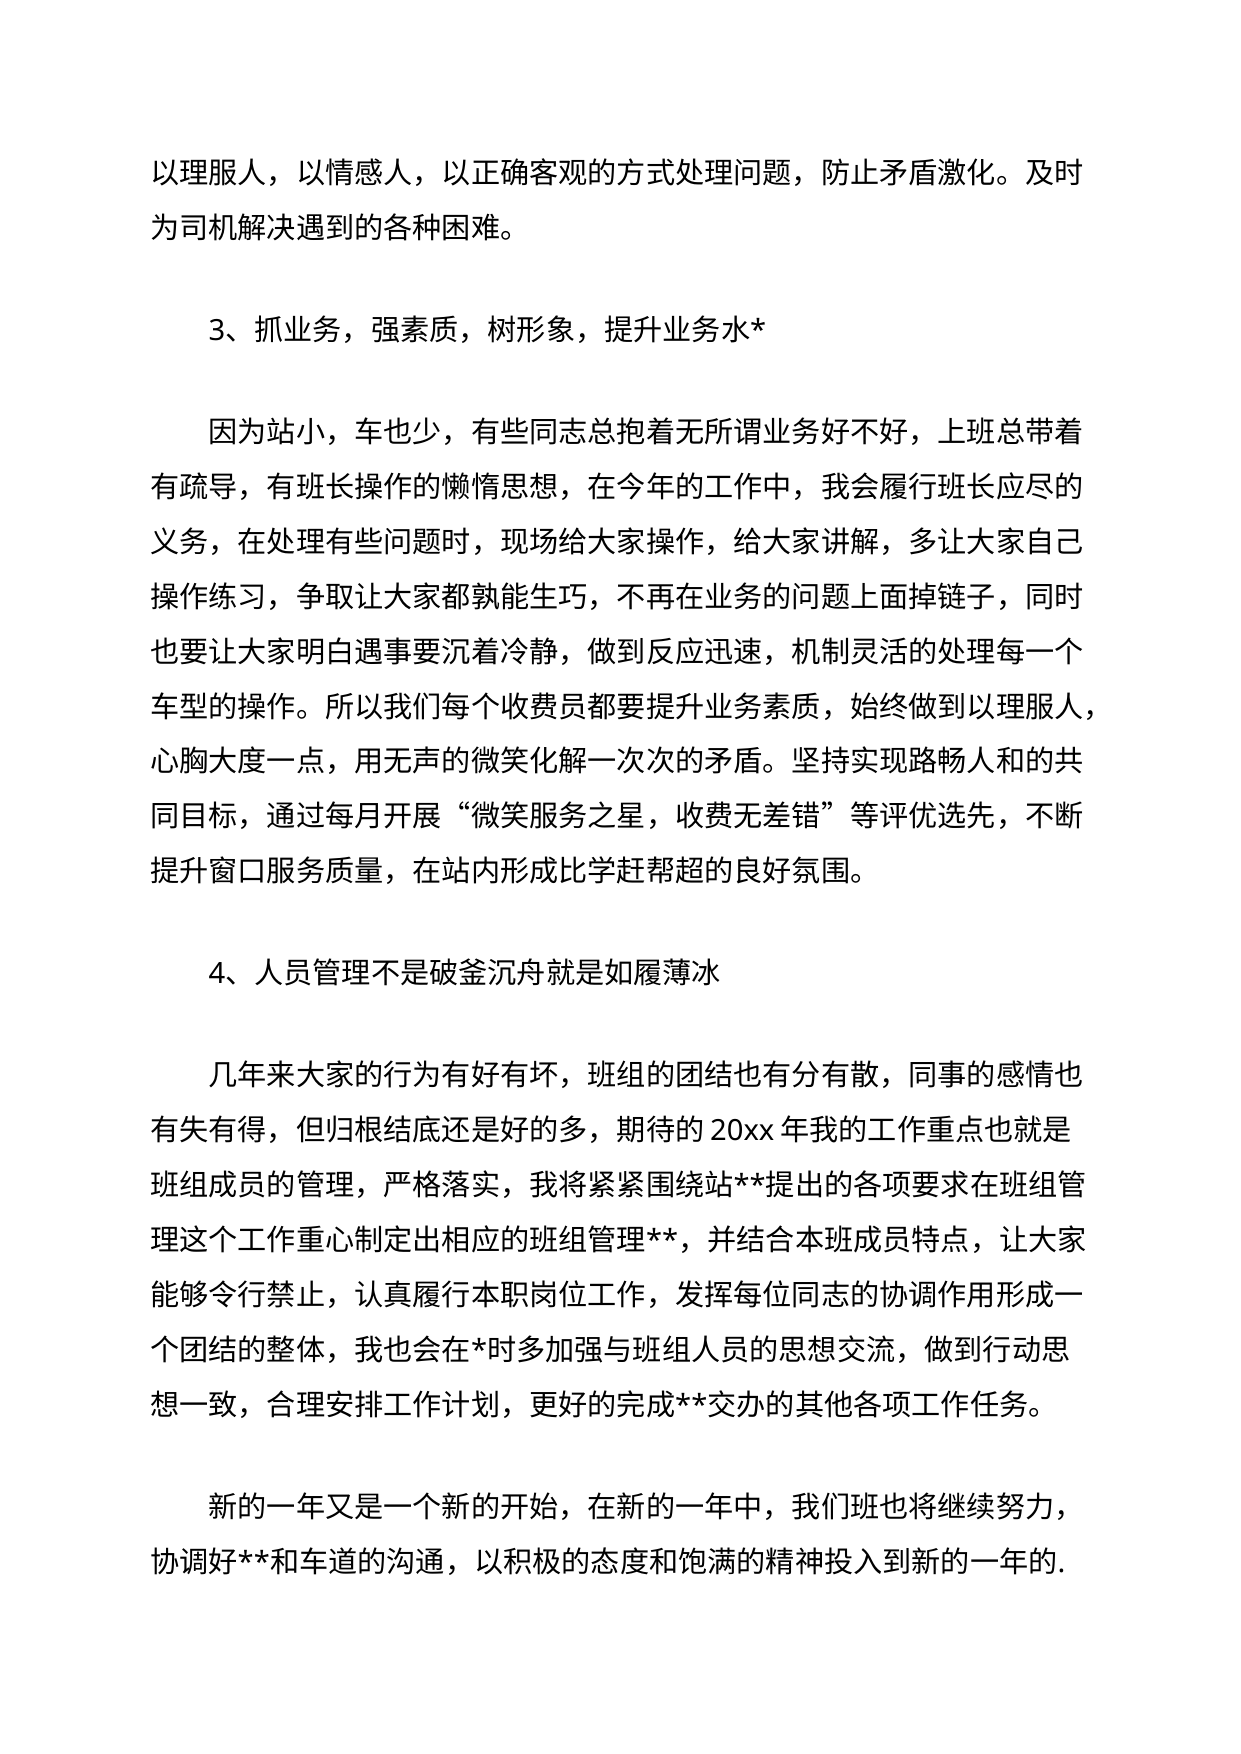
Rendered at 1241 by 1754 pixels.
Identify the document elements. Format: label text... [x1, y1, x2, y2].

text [150, 1483, 1090, 1581]
text 因为站小，车也少，有些同志总抱着无所谓业务好不好，上班总带着有疏导，有班长操作的懒惰思想，在今年的工作中，我会履行班长应尽的义务，在处理有些问题时，现场给大家操作，给大家讲解，多让大家自己操作练习，争取让大家都孰能生巧，不再在业务的问题上面掉链子，同时也要让大家明白遇事要沉着冷静，做到反应迅速，机制灵活的处理每一个车型的操作。所以我们每个收费员都要提升业务素质，始终做到以理服人，心胸大度一点，用无声的微笑化解一次次的矛盾。坚持实现路畅人和的共同目标，通过每月开展“微笑服务之星，收费无差错”等评优选先，不断提升窗口服务质量，在站内形成比学赶帮超的良好氛围。 [150, 409, 1090, 890]
text 几年来大家的行为有好有坏，班组的团结也有分有散，同事的感情也有失有得，但归根结底还是好的多，期待的20xx年我的工作重点也就是班组成员的管理，严格落实，我将紧紧围绕站**提出的各项要求在班组管理这个工作重心制定出相应的班组管理**，并结合本班成员特点，让大家能够令行禁止，认真履行本职岗位工作，发挥每位同志的协调作用形成一个团结的整体，我也会在*时多加强与班组人员的思想交流，做到行动思想一致，合理安排工作计划，更好的完成**交办的其他各项工作任务。 [150, 1052, 1090, 1424]
text 3、抓业务，强素质，树形象，提升业务水* [150, 307, 1090, 349]
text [150, 150, 1090, 247]
text 4、人员管理不是破釜沉舟就是如履薄冰 [150, 949, 1090, 992]
